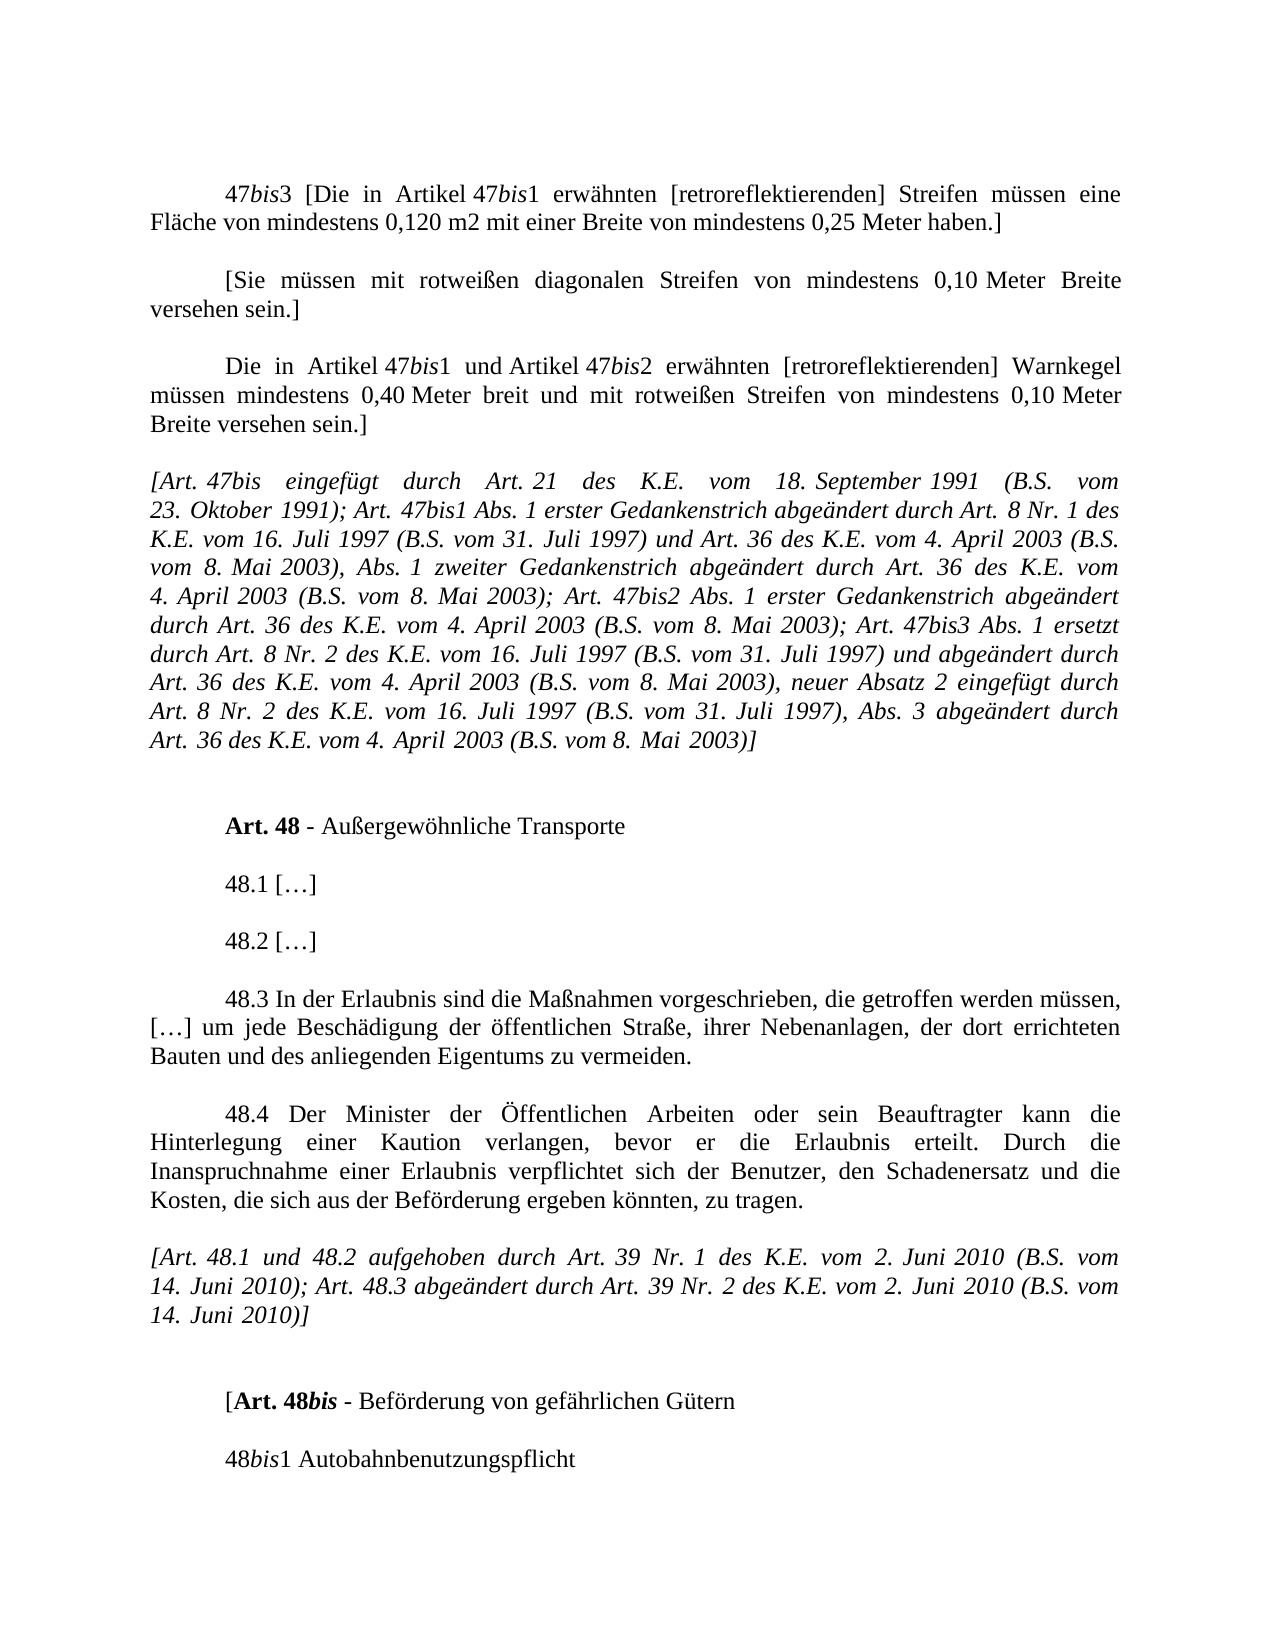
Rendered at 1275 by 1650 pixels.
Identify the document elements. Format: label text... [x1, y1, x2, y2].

text 48.2 […] [150, 926, 1122, 955]
text 47bis3 [Die in Artikel 47bis1 erwähnten [retroreflektierenden] Streifen müssen eine Fläche von mindestens 0,120 m2 mit einer Breite von mindestens 0,25 Meter haben.] [150, 179, 1122, 236]
text Die in Artikel 47bis1 und Artikel 47bis2 erwähnten [retroreflektierenden] Warnkegel müssen mindestens 0,40 Meter breit und mit rotweißen Streifen von mindestens 0,10 Meter Breite versehen sein.] [150, 351, 1122, 437]
text [Sie müssen mit rotweißen diagonalen Streifen von mindestens 0,10 Meter Breite versehen sein.] [150, 265, 1122, 322]
text 48.1 […] [150, 869, 1122, 897]
text [Art. 48.1 und 48.2 aufgehoben durch Art. 39 Nr. 1 des K.E. vom 2. Juni 2010 (B.S. vom 14. Juni 2010); Art. 48.3 abgeändert durch Art. 39 Nr. 2 des K.E. vom 2. Juni 2010 (B.S. vom 14. Juni 2010)] [150, 1242, 1122, 1329]
text 48.4 Der Minister der Öffentlichen Arbeiten oder sein Beauftragter kann die Hinterlegung einer Kaution verlangen, bevor er die Erlaubnis erteilt. Durch die Inanspruchnahme einer Erlaubnis verpflichtet sich der Benutzer, den Schadenersatz und die Kosten, die sich aus der Beförderung ergeben könnten, zu tragen. [150, 1099, 1122, 1214]
text 48.3 In der Erlaubnis sind die Maßnahmen vorgeschrieben, die getroffen werden müssen, […] um jede Beschädigung der öffentlichen Straße, ihrer Nebenanlagen, der dort errichteten Bauten und des anliegenden Eigentums zu vermeiden. [150, 984, 1122, 1070]
text 48bis1 Autobahnbenutzungspflicht [150, 1444, 1122, 1472]
text [Art. 48bis - Beförderung von gefährlichen Gütern [150, 1386, 1122, 1415]
text [Art. 47bis eingefügt durch Art. 21 des K.E. vom 18. September 1991 (B.S. vom 23. Oktober 1991); Art. 47bis1 Abs. 1 erster Gedankenstrich abgeändert durch Art. 8 Nr. 1 des K.E. vom 16. Juli 1997 (B.S. vom 31. Juli 1997) und Art. 36 des K.E. vom 4. April 2003 (B.S. vom 8. Mai 2003), Abs. 1 zweiter Gedankenstrich abgeändert durch Art. 36 des K.E. vom 4. April 2003 (B.S. vom 8. Mai 2003); Art. 47bis2 Abs. 1 erster Gedankenstrich abgeändert durch Art. 36 des K.E. vom 4. April 2003 (B.S. vom 8. Mai 2003); Art. 47bis3 Abs. 1 ersetzt durch Art. 8 Nr. 2 des K.E. vom 16. Juli 1997 (B.S. vom 31. Juli 1997) und abgeändert durch Art. 36 des K.E. vom 4. April 2003 (B.S. vom 8. Mai 2003), neuer Absatz 2 eingefügt durch Art. 8 Nr. 2 des K.E. vom 16. Juli 1997 (B.S. vom 31. Juli 1997), Abs. 3 abgeändert durch Art. 36 des K.E. vom 4. April 2003 (B.S. vom 8. Mai 2003)] [150, 466, 1122, 754]
text Art. 48 - Außergewöhnliche Transporte [150, 811, 1122, 840]
